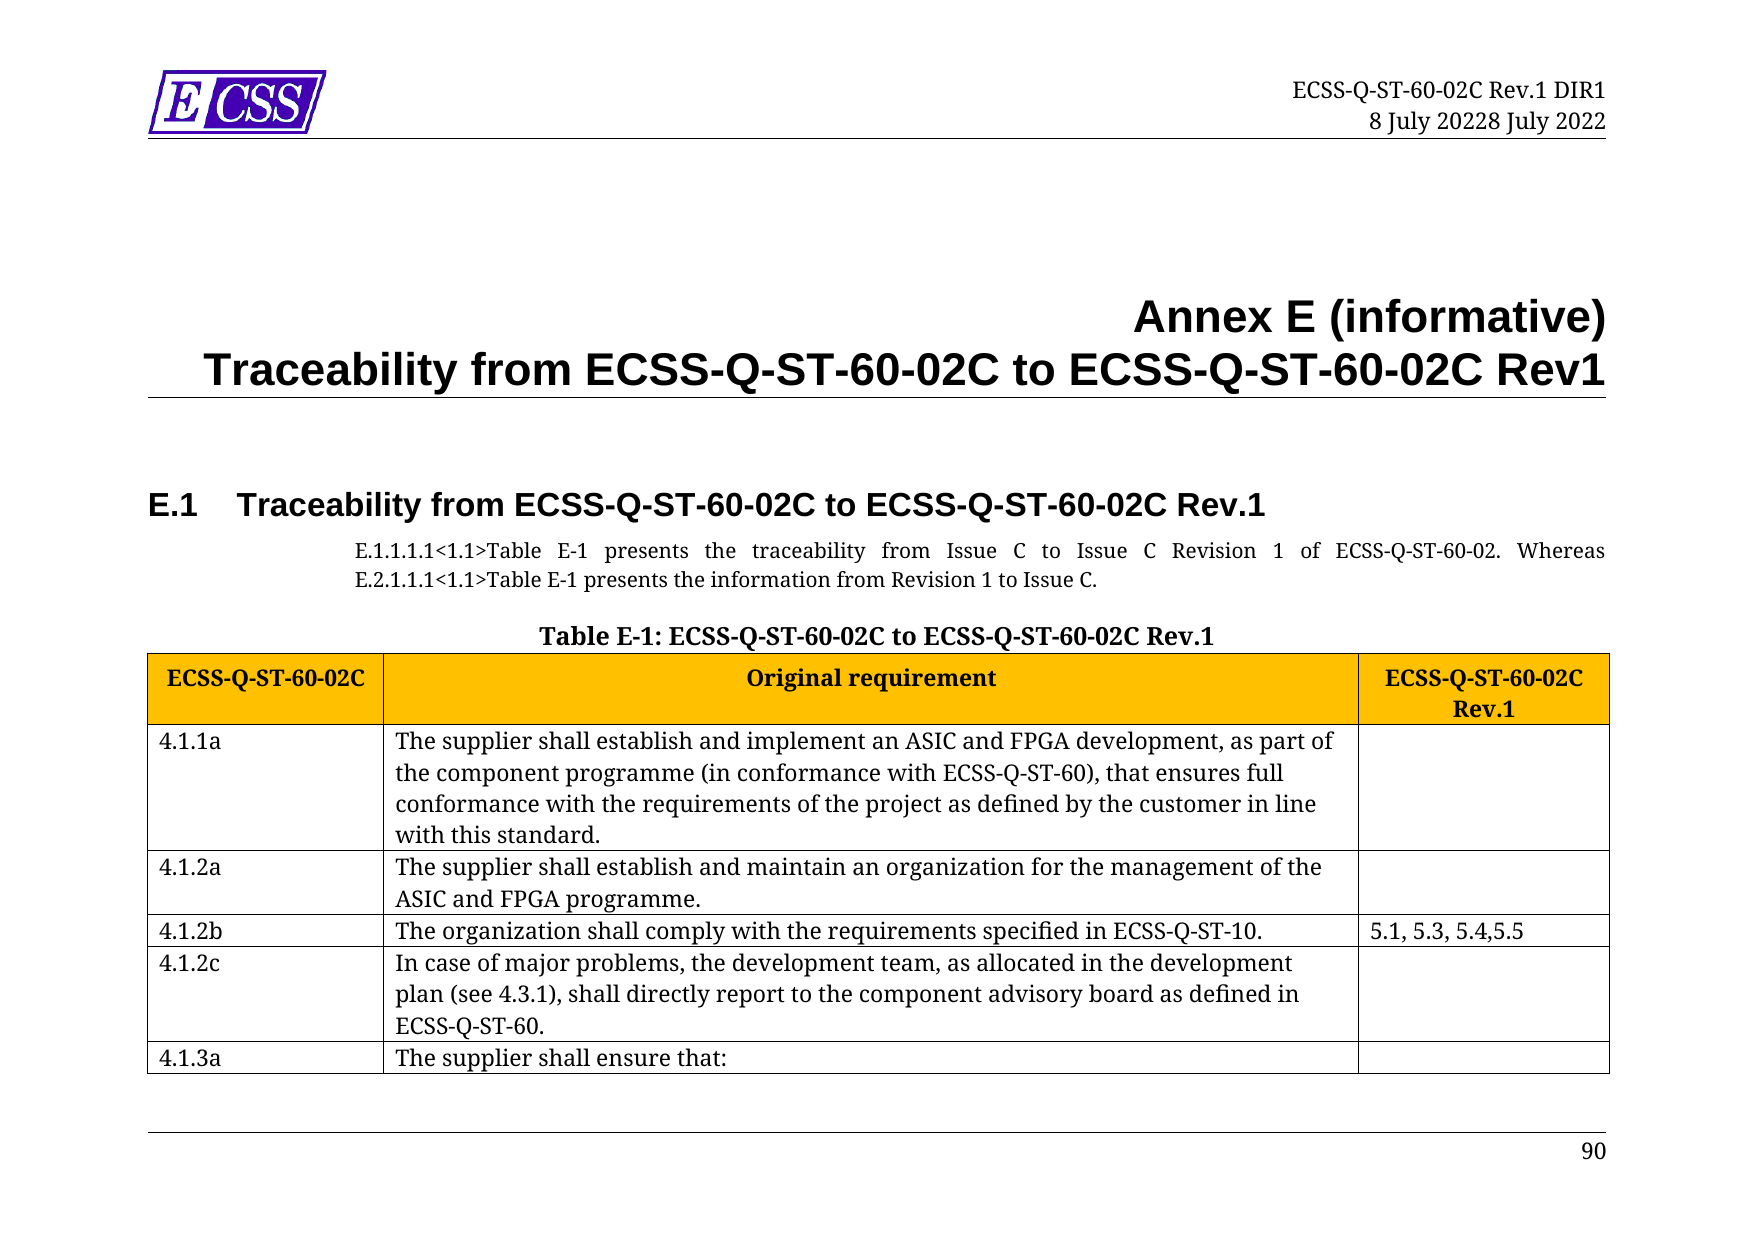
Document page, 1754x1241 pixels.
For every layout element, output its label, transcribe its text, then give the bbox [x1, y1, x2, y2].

text : ECSS-Q-ST-60-02C to ECSS-Q-ST-60-02C Rev.1 [148, 618, 1606, 652]
table_cell [1359, 1042, 1609, 1073]
table_cell The supplier shall establish and maintain an organization for the management of the ASIC and FPGA programme. [384, 851, 1358, 914]
table_cell In case of major problems, the development team, as allocated in the development plan (see 4.3.1), shall directly report to the component advisory board as defined in ECSS-Q-ST-60. [384, 947, 1358, 1041]
table_cell [1359, 851, 1609, 914]
table_cell 5.1, 5.3, 5.4,5.5 [1359, 915, 1609, 946]
table_cell The organization shall comply with the requirements specified in ECSS-Q-ST-10. [384, 915, 1358, 946]
table_cell [1359, 947, 1609, 1041]
table_cell 4.1.2b [148, 915, 383, 946]
table_cell The supplier shall establish and implement an ASIC and FPGA development, as part of the component programme (in conformance with ECSS-Q-ST-60), that ensures full conformance with the requirements of the project as defined by the customer in line with this standard. [384, 725, 1358, 850]
text Traceability from ECSS-Q-ST-60-02C to ECSS-Q-ST-60-02C Rev.1 [148, 486, 1606, 524]
text Table E-1 presents the traceability from Issue C to Issue C Revision 1 of ECSS-Q-ST-60-02. Whereas Table E-2 presents the information from Revision 1 to Issue C. [354, 536, 1606, 593]
table_cell 4.1.1a [148, 725, 383, 850]
table_cell [1359, 725, 1609, 850]
table_header ECSS-Q-ST-60-02C Rev.1 [1359, 654, 1609, 724]
picture [148, 70, 327, 134]
table_cell 4.1.2c [148, 947, 383, 1041]
table_header Original requirement [384, 654, 1358, 724]
table_cell 4.1.3a [148, 1042, 383, 1073]
text (informative) Traceability from ECSS-Q-ST-60-02C to ECSS-Q-ST-60-02C Rev1 [148, 289, 1606, 397]
table_header ECSS-Q-ST-60-02C [148, 654, 383, 724]
table_cell 4.1.2a [148, 851, 383, 914]
